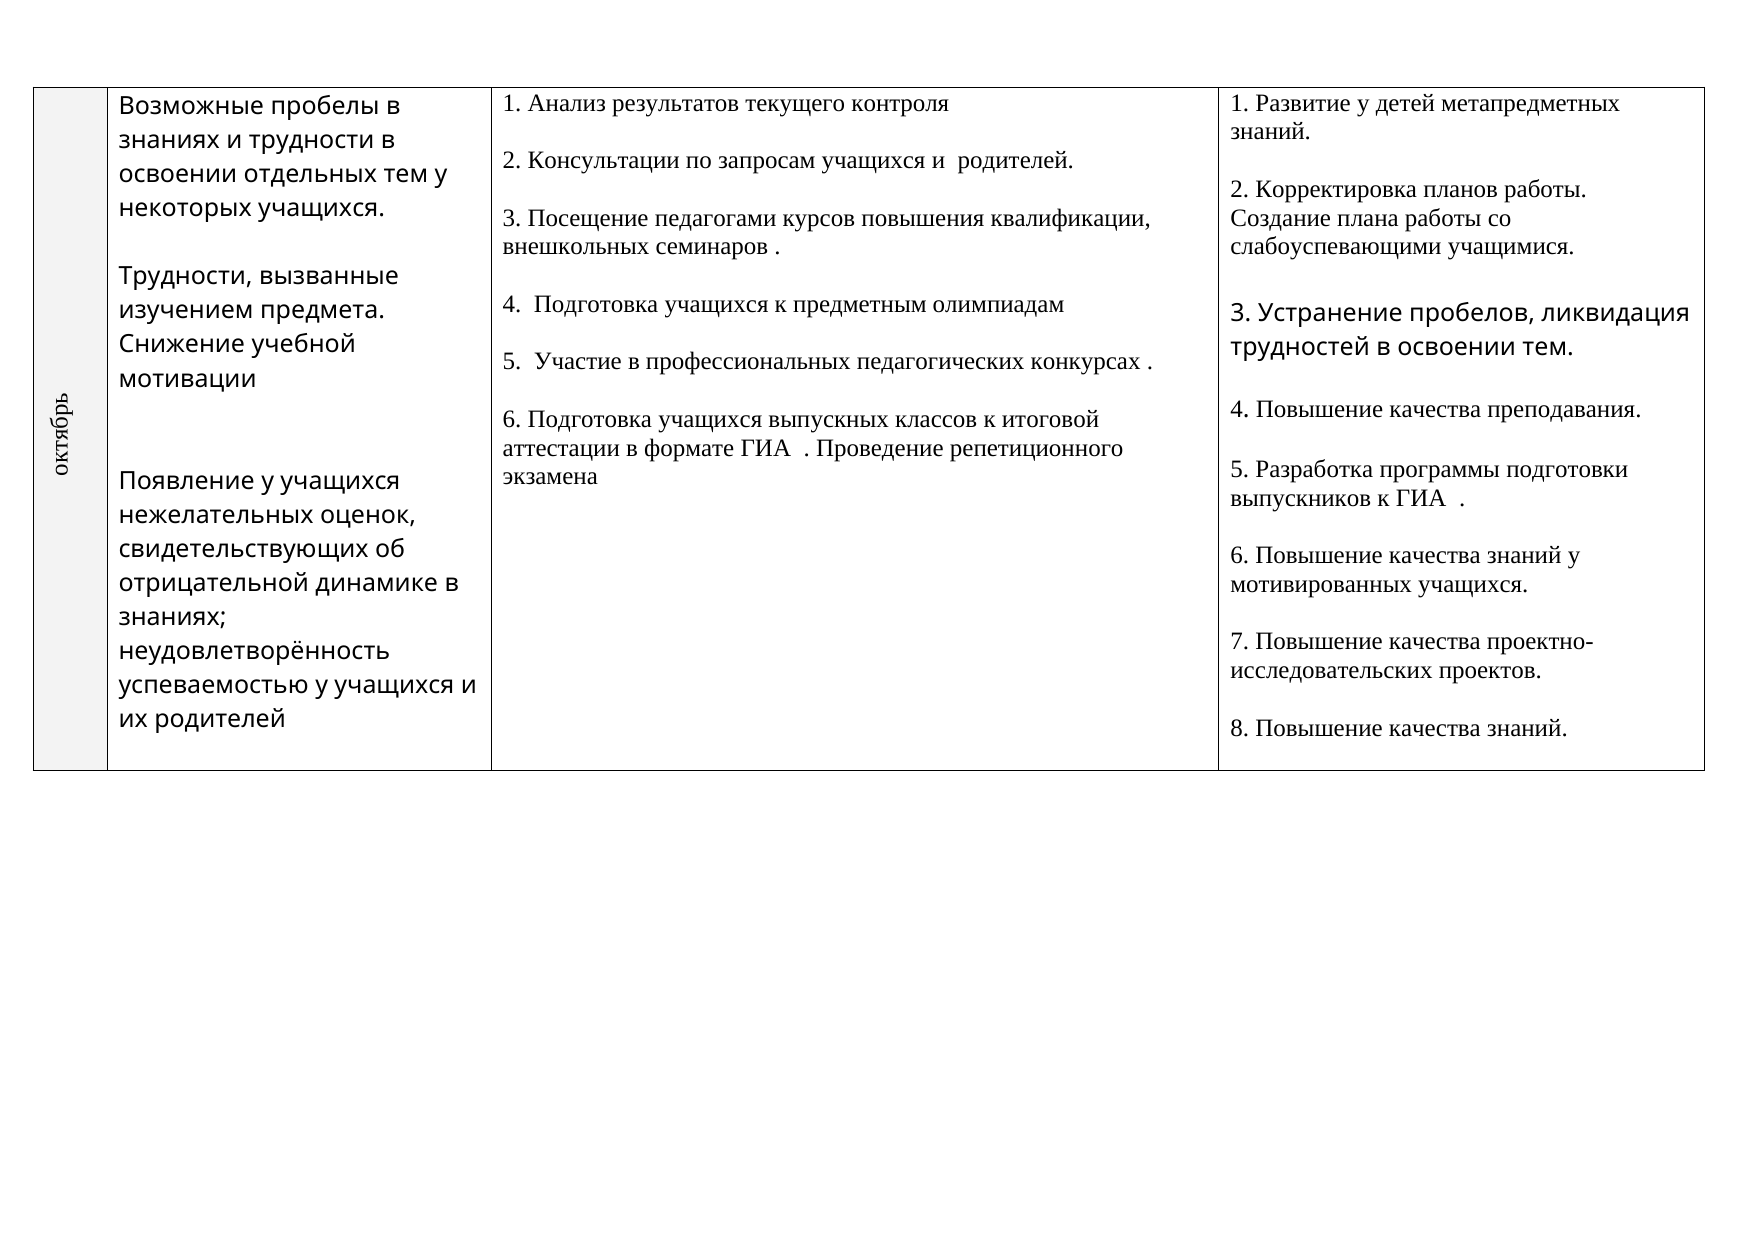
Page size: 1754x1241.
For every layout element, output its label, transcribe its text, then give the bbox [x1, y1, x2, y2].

table_cell октябрь [34, 88, 107, 770]
table_cell Возможные пробелы в знаниях и трудности в освоении отдельных тем у некоторых учащихся. Трудности, вызванные изучением предмета. Снижение учебной мотивации Появление у учащихся нежелательных оценок, свидетельствующих об отрицательной динамике в знаниях; неудовлетворённость успеваемостью у учащихся и их родителей [108, 88, 491, 770]
table_cell 1. Анализ результатов текущего контроля 2. Консультации по запросам учащихся и родителей. 3. Посещение педагогами курсов повышения квалификации, внешкольных семинаров . 4. Подготовка учащихся к предметным олимпиадам 5. Участие в профессиональных педагогических конкурсах . 6. Подготовка учащихся выпускных классов к итоговой аттестации в формате ГИА . Проведение репетиционного экзамена [492, 88, 1218, 770]
table_cell 1. Развитие у детей метапредметных знаний. 2. Корректировка планов работы. Создание плана работы со слабоуспевающими учащимися. 3. Устранение пробелов, ликвидация трудностей в освоении тем. 4. Повышение качества преподавания. 5. Разработка программы подготовки выпускников к ГИА . 6. Повышение качества знаний у мотивированных учащихся. 7. Повышение качества проектно-исследовательских проектов. 8. Повышение качества знаний. [1219, 88, 1704, 770]
